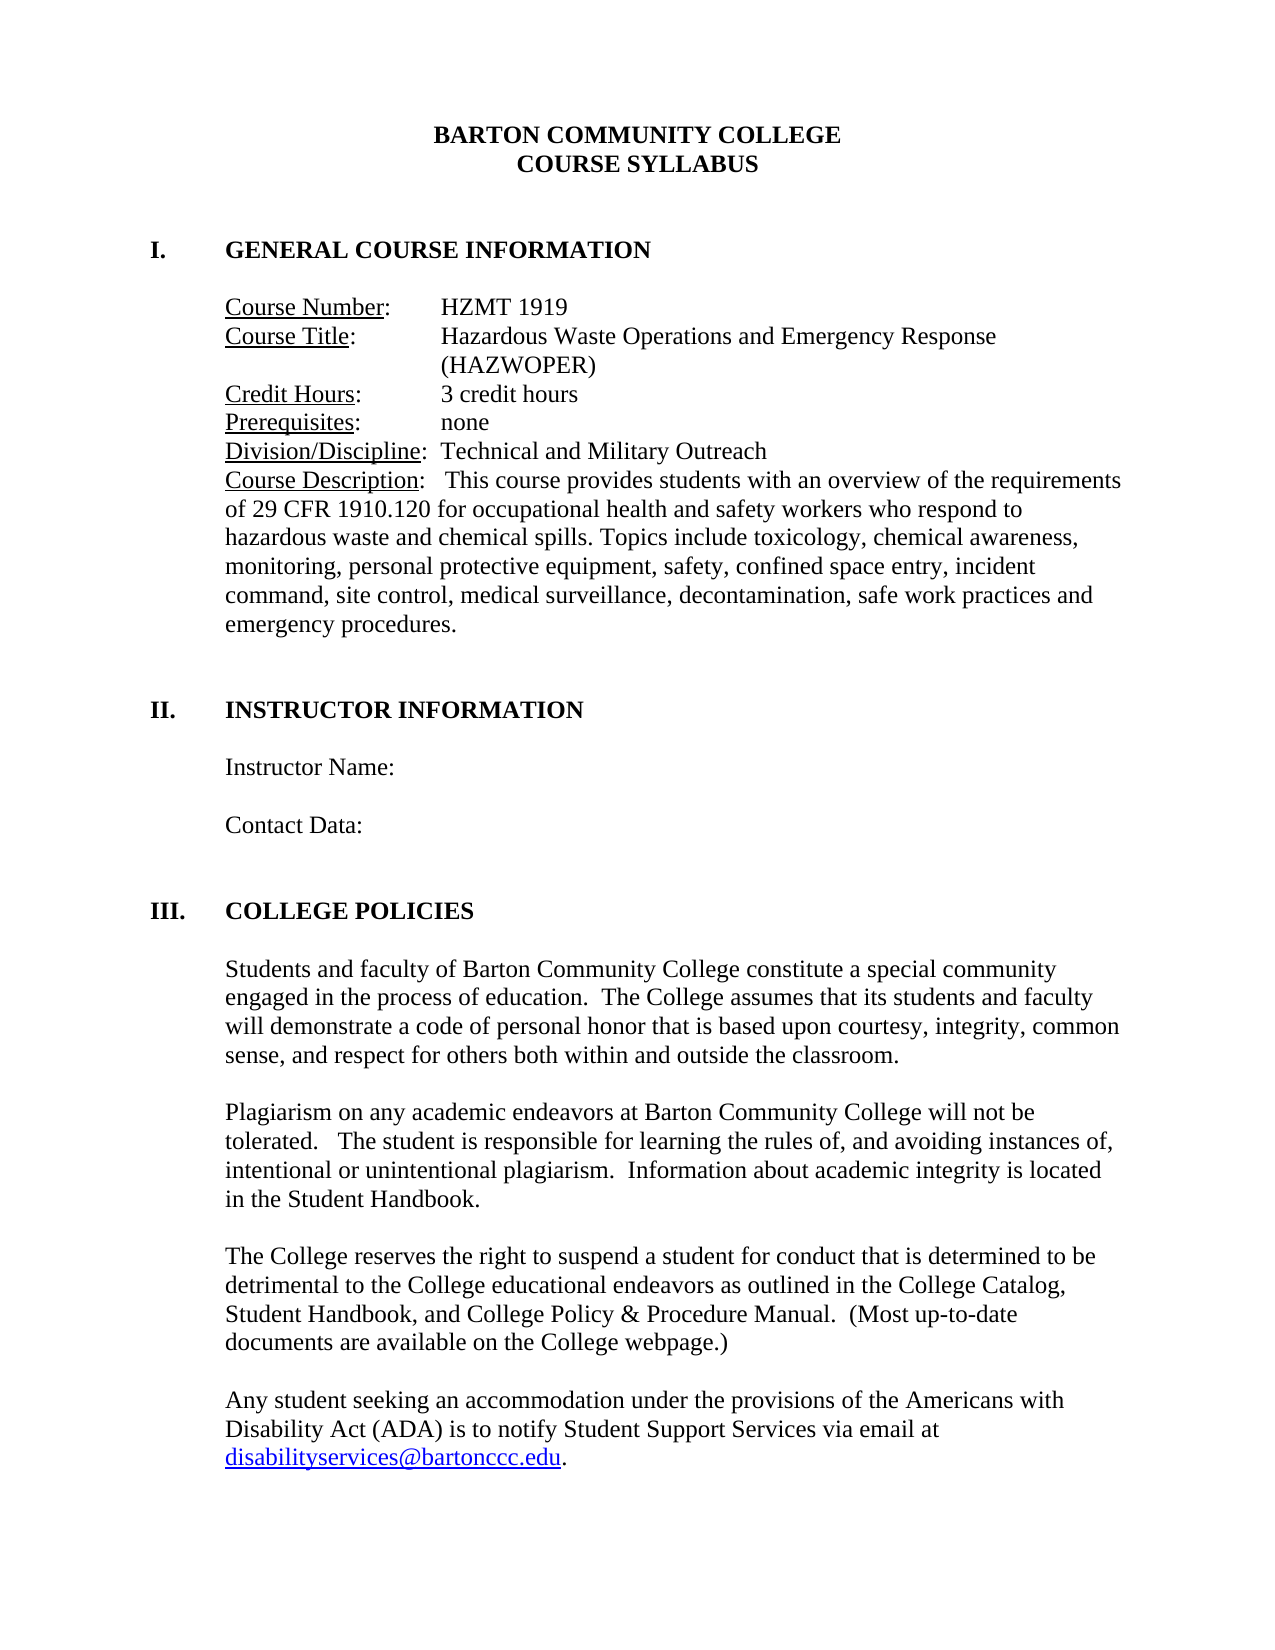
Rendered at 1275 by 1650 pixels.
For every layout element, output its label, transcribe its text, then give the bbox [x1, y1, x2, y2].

subtitle GENERAL COURSE INFORMATION [150, 235, 1125, 264]
text COURSE SYLLABUS [150, 149, 1125, 177]
subtitle Students and faculty of Barton Community College constitute a special community engaged in the process of education. The College assumes that its students and faculty will demonstrate a code of personal honor that is based upon courtesy, integrity, common sense, and respect for others both within and outside the classroom. [225, 954, 1125, 1069]
subtitle COLLEGE POLICIES [150, 896, 1125, 925]
subtitle INSTRUCTOR INFORMATION [150, 695, 1125, 724]
text Instructor Name: [150, 752, 1125, 781]
text Division/Discipline: Technical and Military Outreach [225, 436, 1125, 465]
text Contact Data: [150, 810, 1125, 839]
text Course Number: HZMT 1919 [225, 292, 1125, 321]
text BARTON COMMUNITY COLLEGE [150, 120, 1125, 149]
text Prerequisites: none [150, 407, 1125, 436]
subtitle Any student seeking an accommodation under the provisions of the Americans with Disability Act (ADA) is to notify Student Support Services via email at disabilityservices@bartonccc.edu. [225, 1385, 1125, 1471]
text Credit Hours: 3 credit hours [225, 379, 1125, 407]
subtitle Plagiarism on any academic endeavors at Barton Community College will not be tolerated. The student is responsible for learning the rules of, and avoiding instances of, intentional or unintentional plagiarism. Information about academic integrity is located in the Student Handbook. [225, 1097, 1125, 1212]
text Course Description: This course provides students with an overview of the requirements of 29 CFR 1910.120 for occupational health and safety workers who respond to hazardous waste and chemical spills. Topics include toxicology, chemical awareness, monitoring, personal protective equipment, safety, confined space entry, incident command, site control, medical surveillance, decontamination, safe work practices and emergency procedures. [225, 465, 1125, 637]
subtitle The College reserves the right to suspend a student for conduct that is determined to be detrimental to the College educational endeavors as outlined in the College Catalog, Student Handbook, and College Policy & Procedure Manual. (Most up-to-date documents are available on the College webpage.) [225, 1241, 1125, 1356]
text Course Title: Hazardous Waste Operations and Emergency Response (HAZWOPER) [225, 321, 1125, 379]
